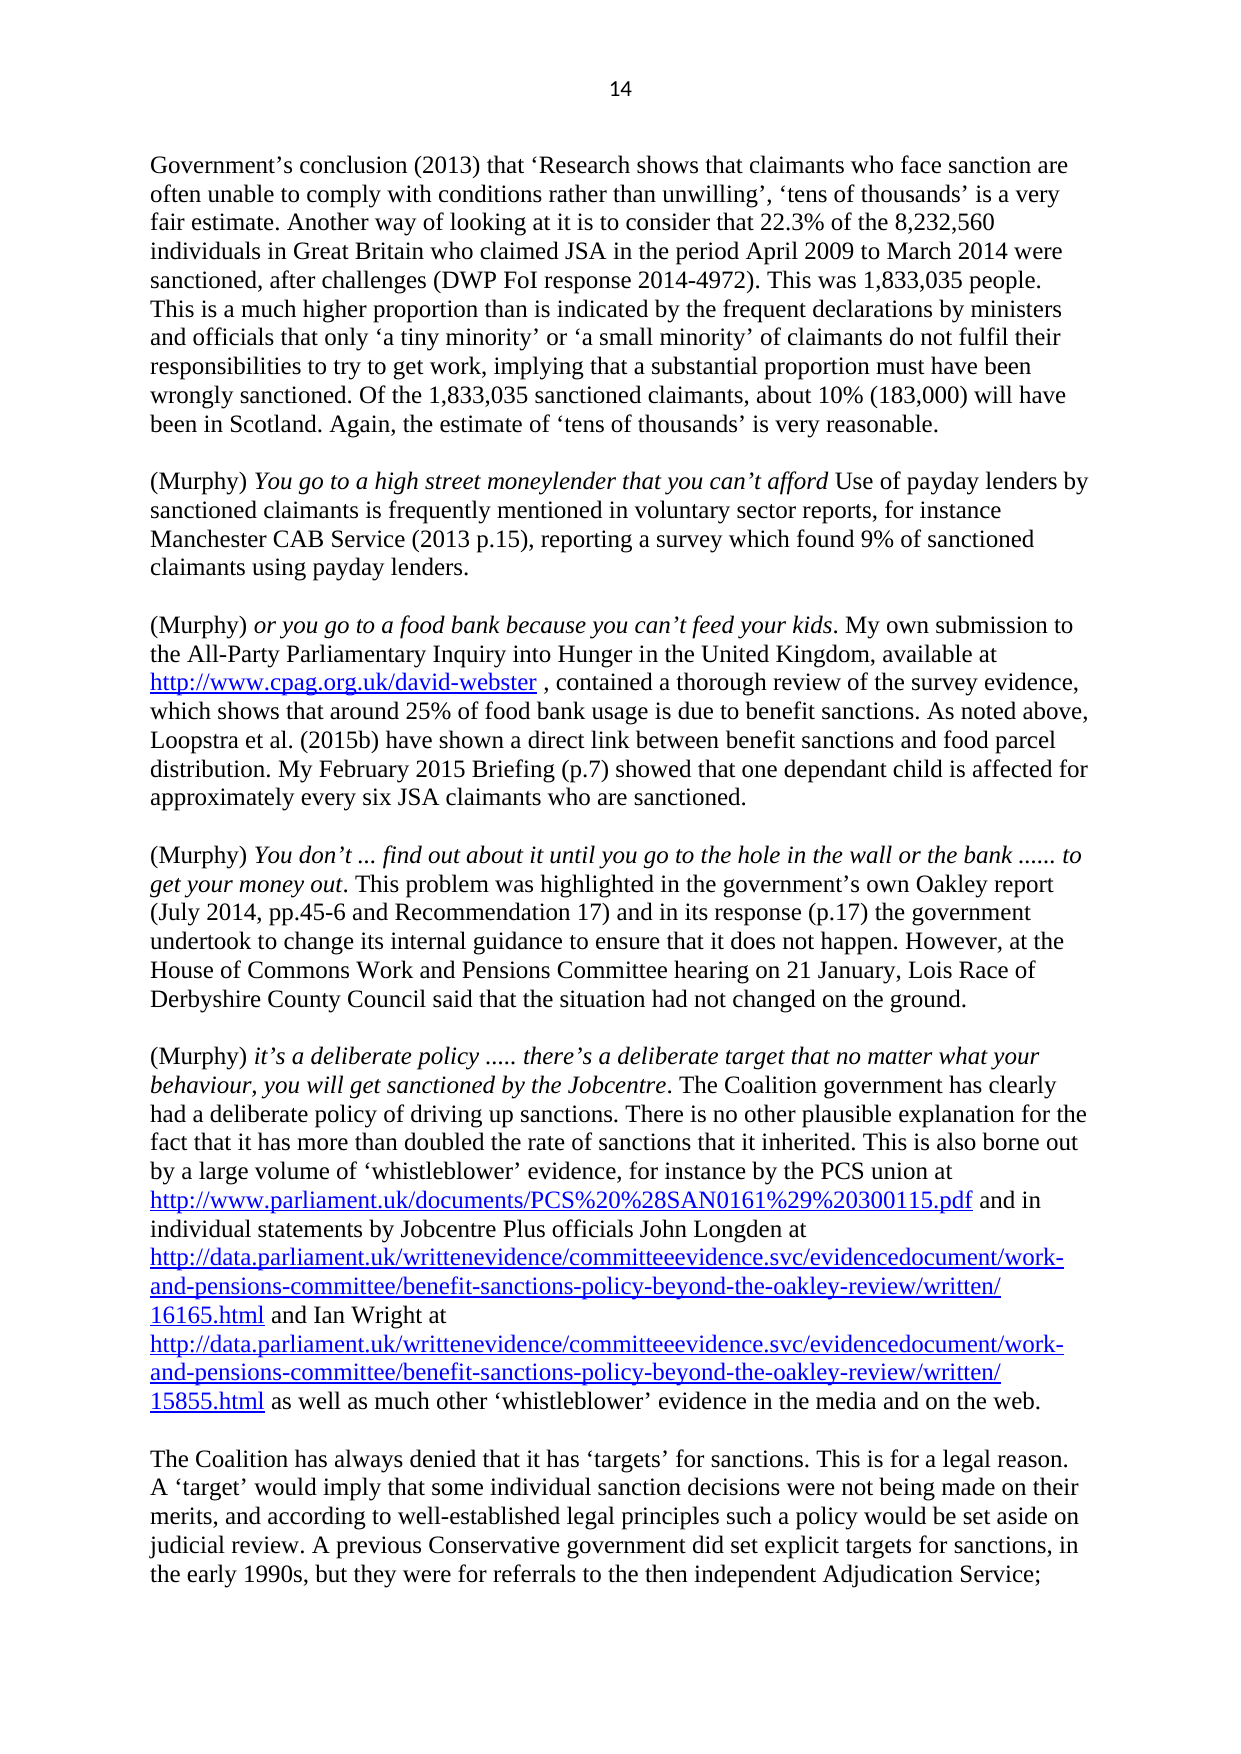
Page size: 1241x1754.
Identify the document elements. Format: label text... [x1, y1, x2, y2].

text (Murphy) or you go to a food bank because you can’t feed your kids. My own submission to the All-Party Parliamentary Inquiry into Hunger in the United Kingdom, available at http://www.cpag.org.uk/david-webster , contained a thorough review of the survey evidence, which shows that around 25% of food bank usage is due to benefit sanctions. As noted above, Loopstra et al. (2015b) have shown a direct link between benefit sanctions and food parcel distribution. My February 2015 Briefing (p.7) showed that one dependant child is affected for approximately every six JSA claimants who are sanctioned. [150, 610, 1090, 811]
text (Murphy) it’s a deliberate policy ..... there’s a deliberate target that no matter what your behaviour, you will get sanctioned by the Jobcentre. The Coalition government has clearly had a deliberate policy of driving up sanctions. There is no other plausible explanation for the fact that it has more than doubled the rate of sanctions that it inherited. This is also borne out by a large volume of ‘whistleblower’ evidence, for instance by the PCS union at http://www.parliament.uk/documents/PCS%20%28SAN0161%29%20300115.pdf and in individual statements by Jobcentre Plus officials John Longden at http://data.parliament.uk/writtenevidence/committeeevidence.svc/evidencedocument/work-and-pensions-committee/benefit-sanctions-policy-beyond-the-oakley-review/written/16165.html and Ian Wright at http://data.parliament.uk/writtenevidence/committeeevidence.svc/evidencedocument/work-and-pensions-committee/benefit-sanctions-policy-beyond-the-oakley-review/written/15855.html as well as much other ‘whistleblower’ evidence in the media and on the web. [150, 1041, 1090, 1415]
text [150, 1444, 1090, 1587]
text (Murphy) You don’t ... find out about it until you go to the hole in the wall or the bank ...... to get your money out. This problem was highlighted in the government’s own Oakley report (July 2014, pp.45-6 and Recommendation 17) and in its response (p.17) the government undertook to change its internal guidance to ensure that it does not happen. However, at the House of Commons Work and Pensions Committee hearing on 21 January, Lois Race of Derbyshire County Council said that the situation had not changed on the ground. [150, 840, 1090, 1012]
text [150, 150, 1090, 437]
text (Murphy) You go to a high street moneylender that you can’t afford Use of payday lenders by sanctioned claimants is frequently mentioned in voluntary sector reports, for instance Manchester CAB Service (2013 p.15), reporting a survey which found 9% of sanctioned claimants using payday lenders. [150, 466, 1090, 581]
